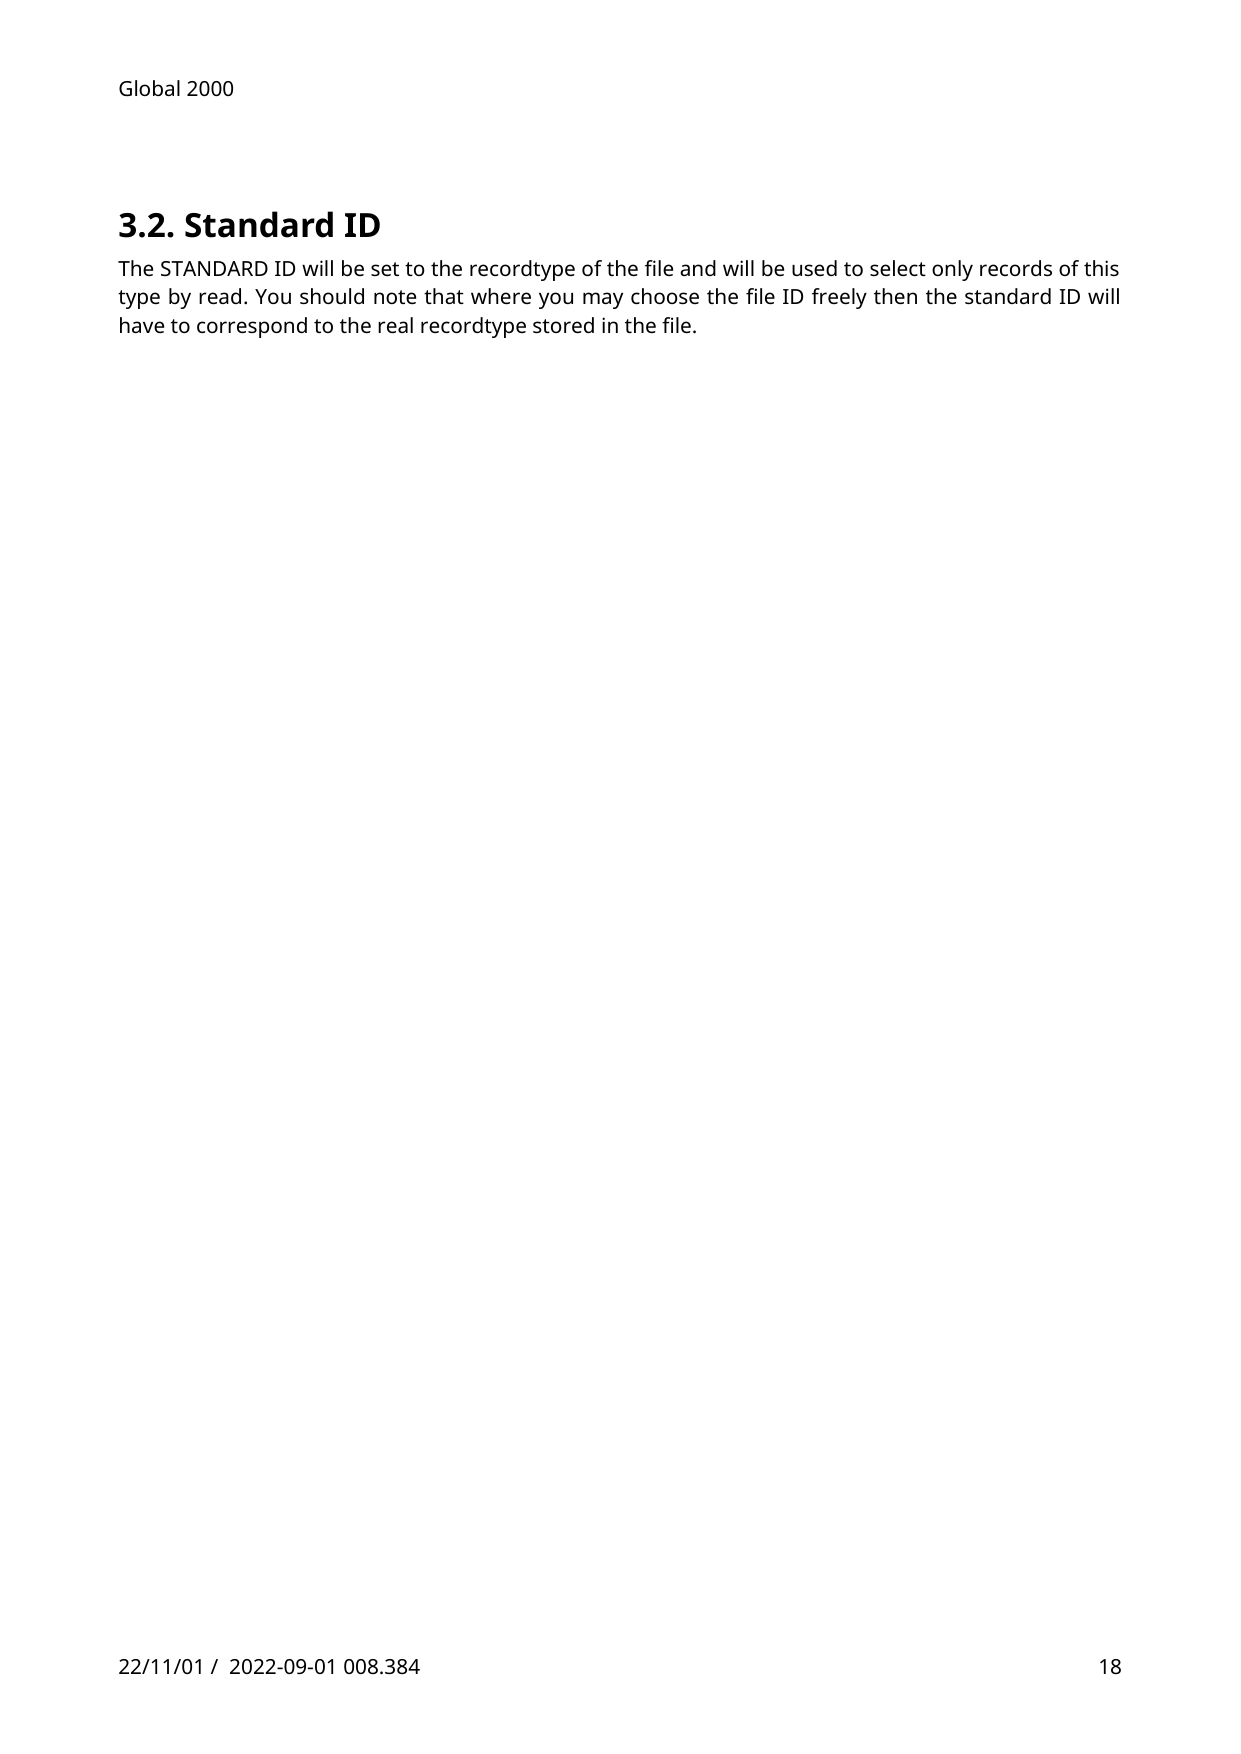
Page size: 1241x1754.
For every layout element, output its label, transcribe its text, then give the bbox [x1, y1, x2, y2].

text The STANDARD ID will be set to the recordtype of the file and will be used to select only records of this type by read. You should note that where you may choose the file ID freely then the standard ID will have to correspond to the real recordtype stored in the file. [118, 254, 1122, 339]
subtitle 3.2. Standard ID [118, 202, 1122, 248]
